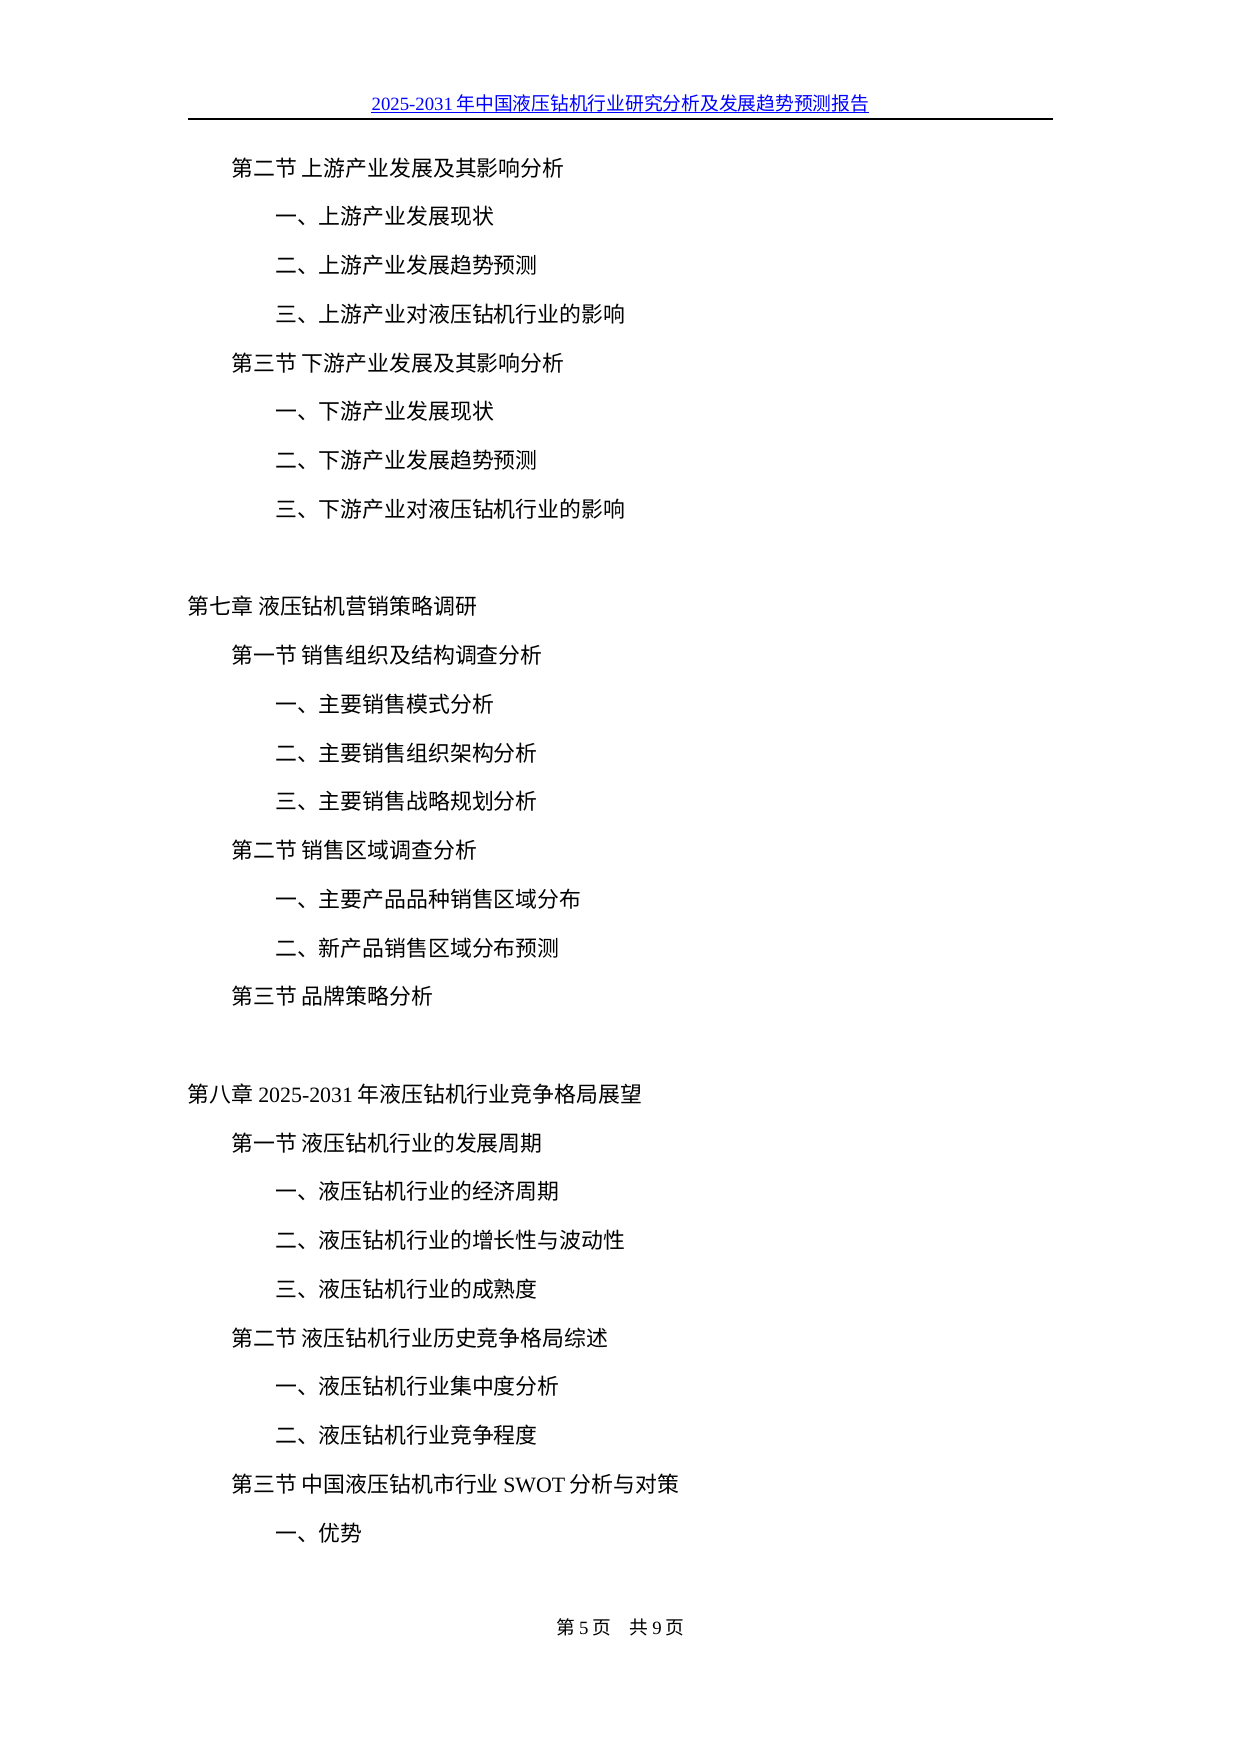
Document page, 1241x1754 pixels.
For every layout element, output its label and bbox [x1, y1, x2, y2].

text [187, 150, 1053, 1548]
